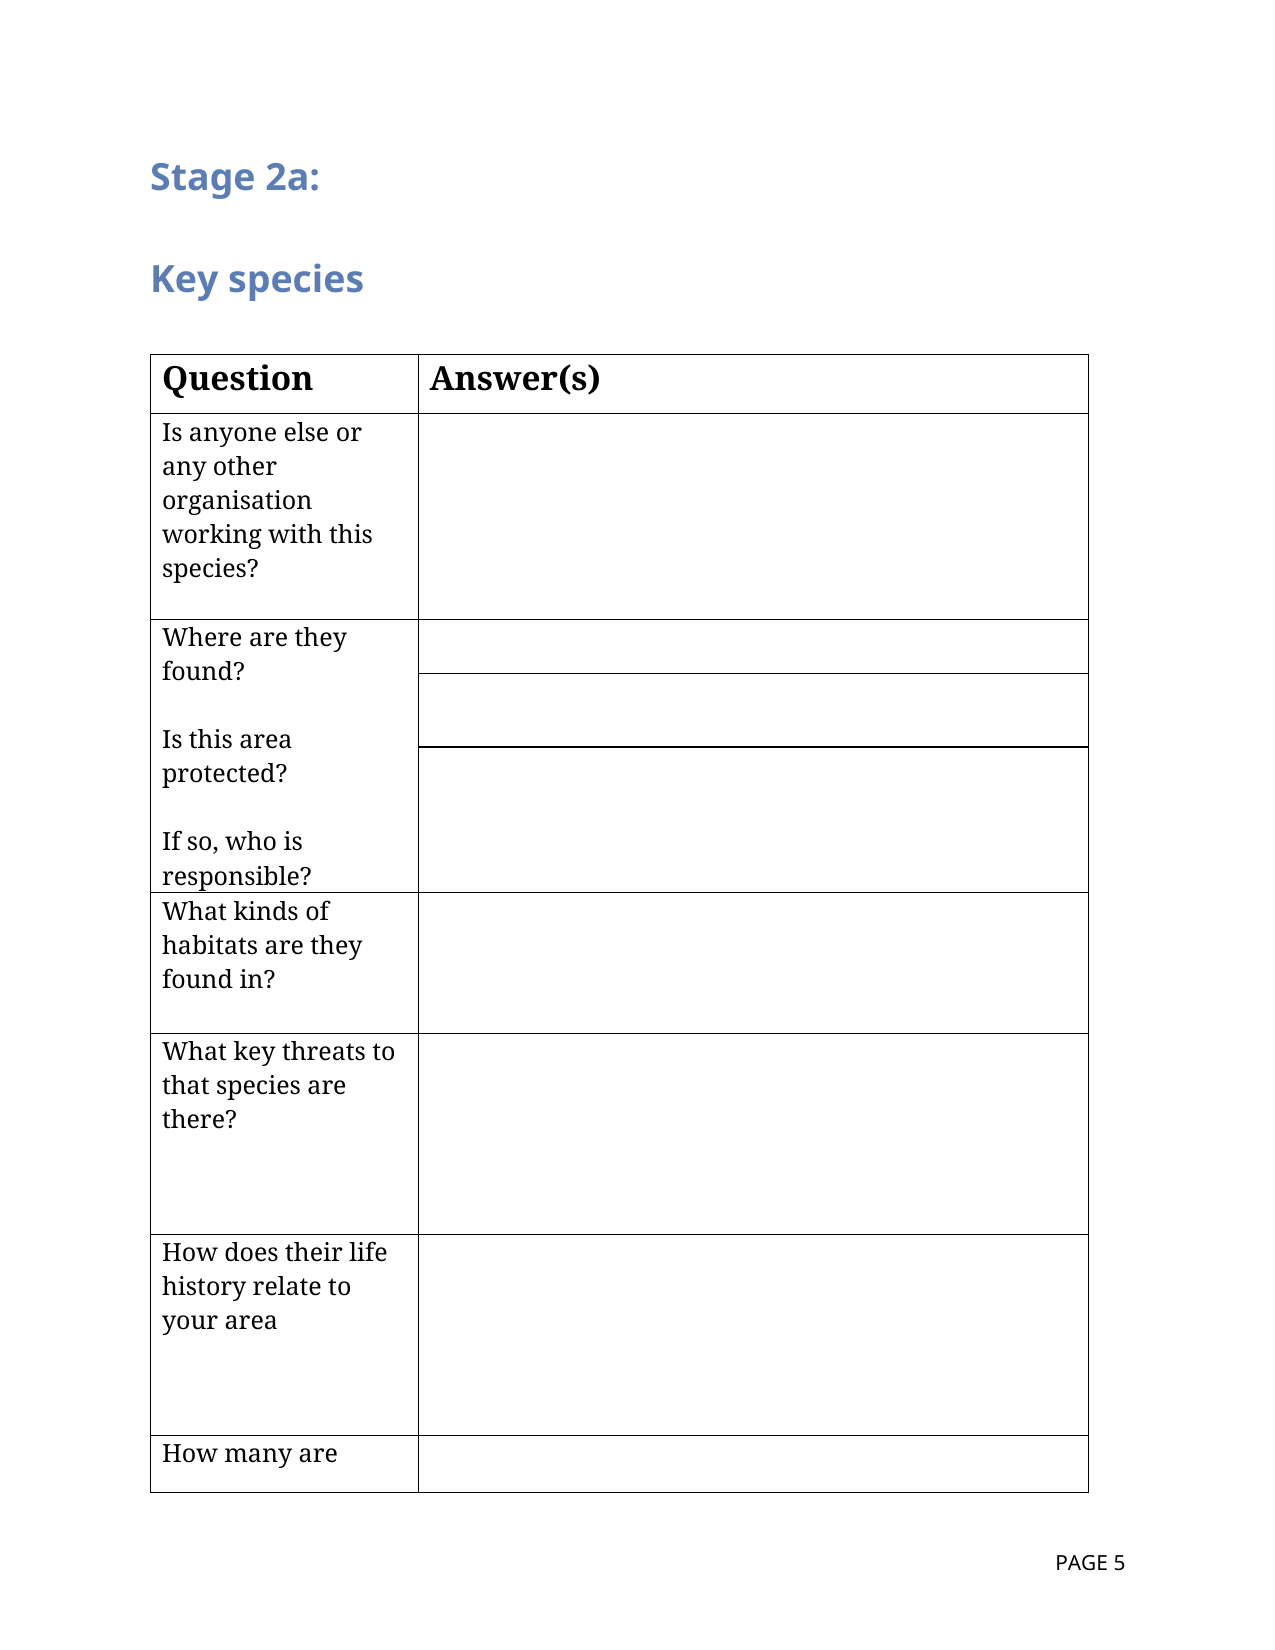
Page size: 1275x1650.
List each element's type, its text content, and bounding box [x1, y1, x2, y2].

table_cell How does their life history relate to your area [151, 1235, 418, 1435]
table_cell [419, 748, 1088, 892]
table_cell [419, 1235, 1088, 1435]
table_cell [419, 620, 1088, 673]
table_cell Where are they found? Is this area protected? If so, who is responsible? [151, 620, 418, 892]
text Key species [150, 252, 1125, 303]
table_cell [419, 893, 1088, 1032]
text Stage 2a: [150, 150, 1125, 201]
table_cell What kinds of habitats are they found in? [151, 893, 418, 1032]
table_cell [419, 1436, 1088, 1492]
table_header Answer(s) [419, 355, 1088, 413]
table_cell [151, 1436, 418, 1492]
table_header Question [151, 355, 418, 413]
table_cell [419, 414, 1088, 619]
table_cell [419, 1034, 1088, 1234]
table_cell [419, 674, 1088, 746]
table_cell What key threats to that species are there? [151, 1034, 418, 1234]
table_cell Is anyone else or any other organisation working with this species? [151, 414, 418, 619]
